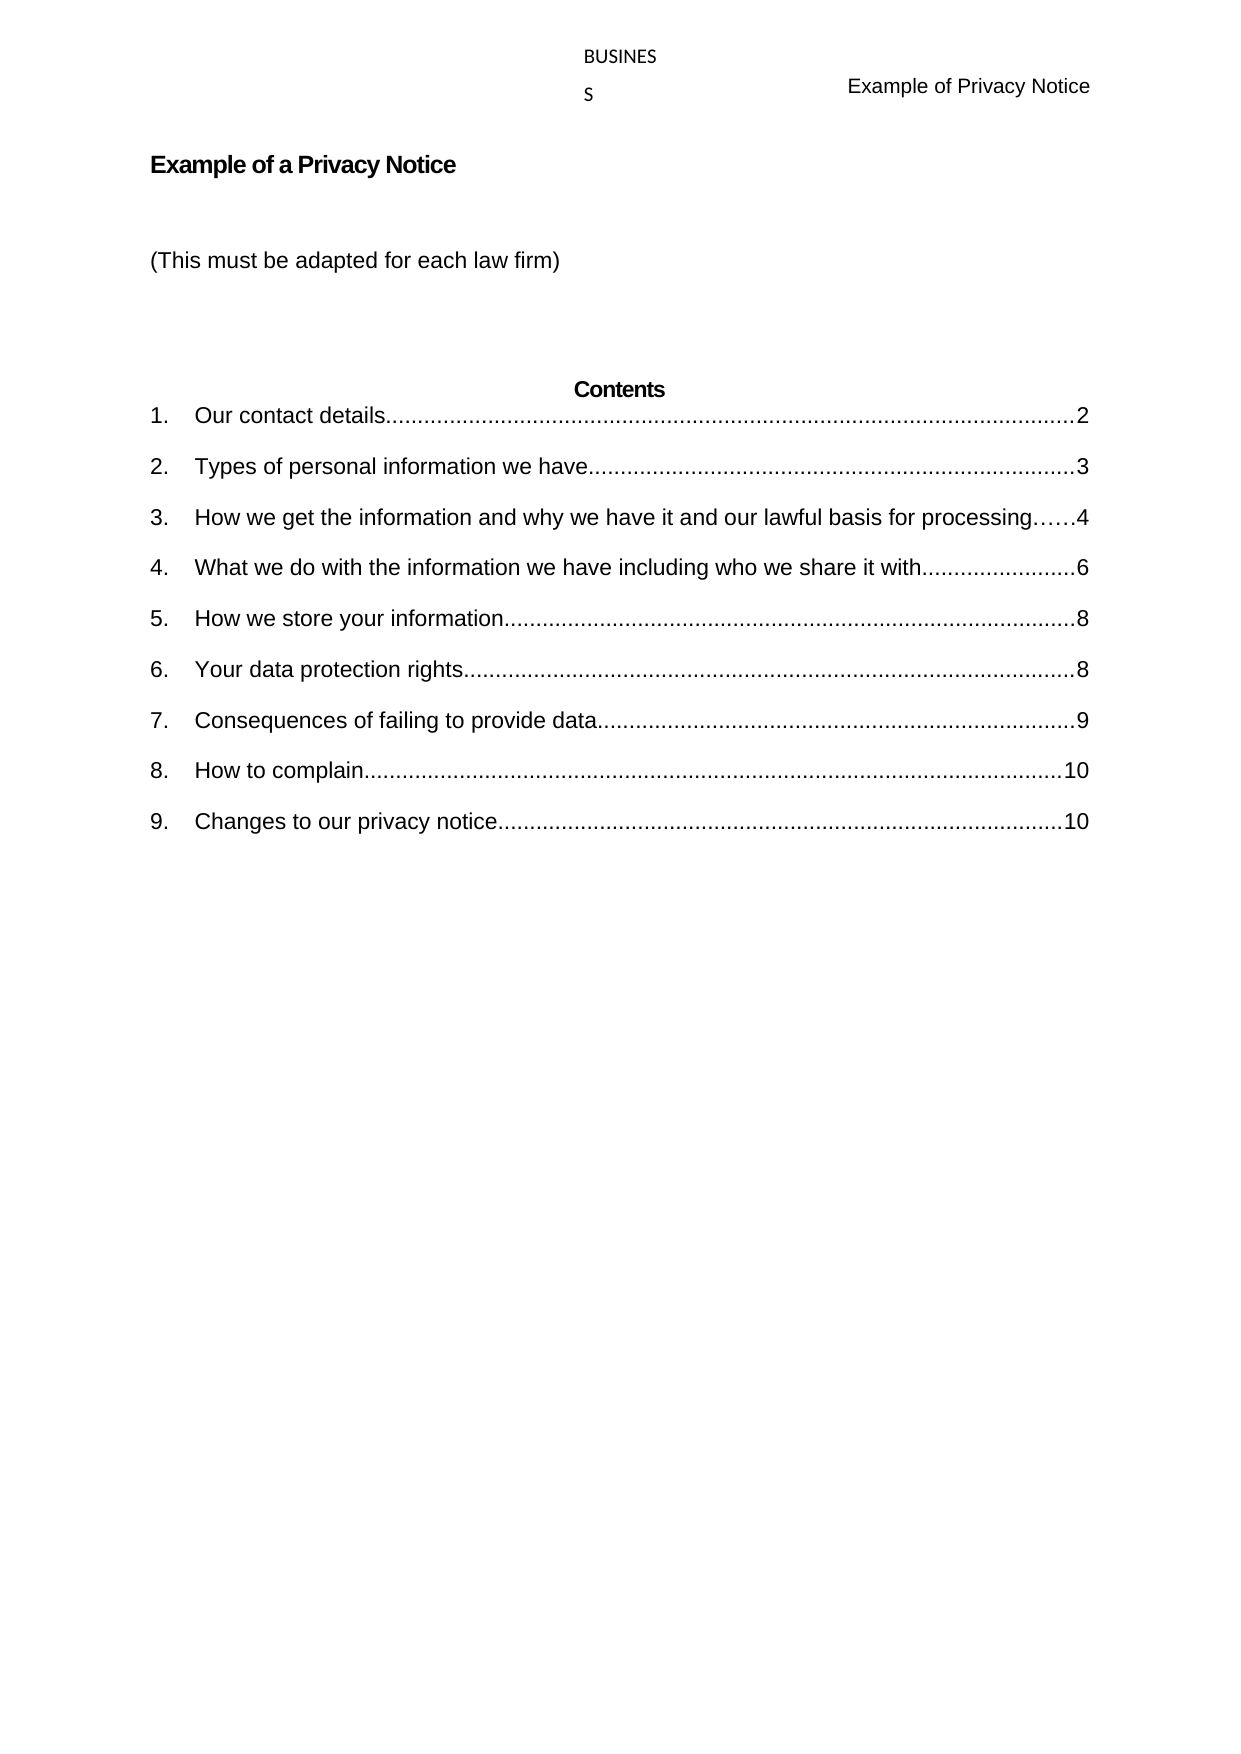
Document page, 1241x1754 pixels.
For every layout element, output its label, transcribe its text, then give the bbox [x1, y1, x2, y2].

text (This must be adapted for each law firm) [150, 247, 1090, 273]
title Example of a Privacy Notice [150, 150, 1090, 179]
